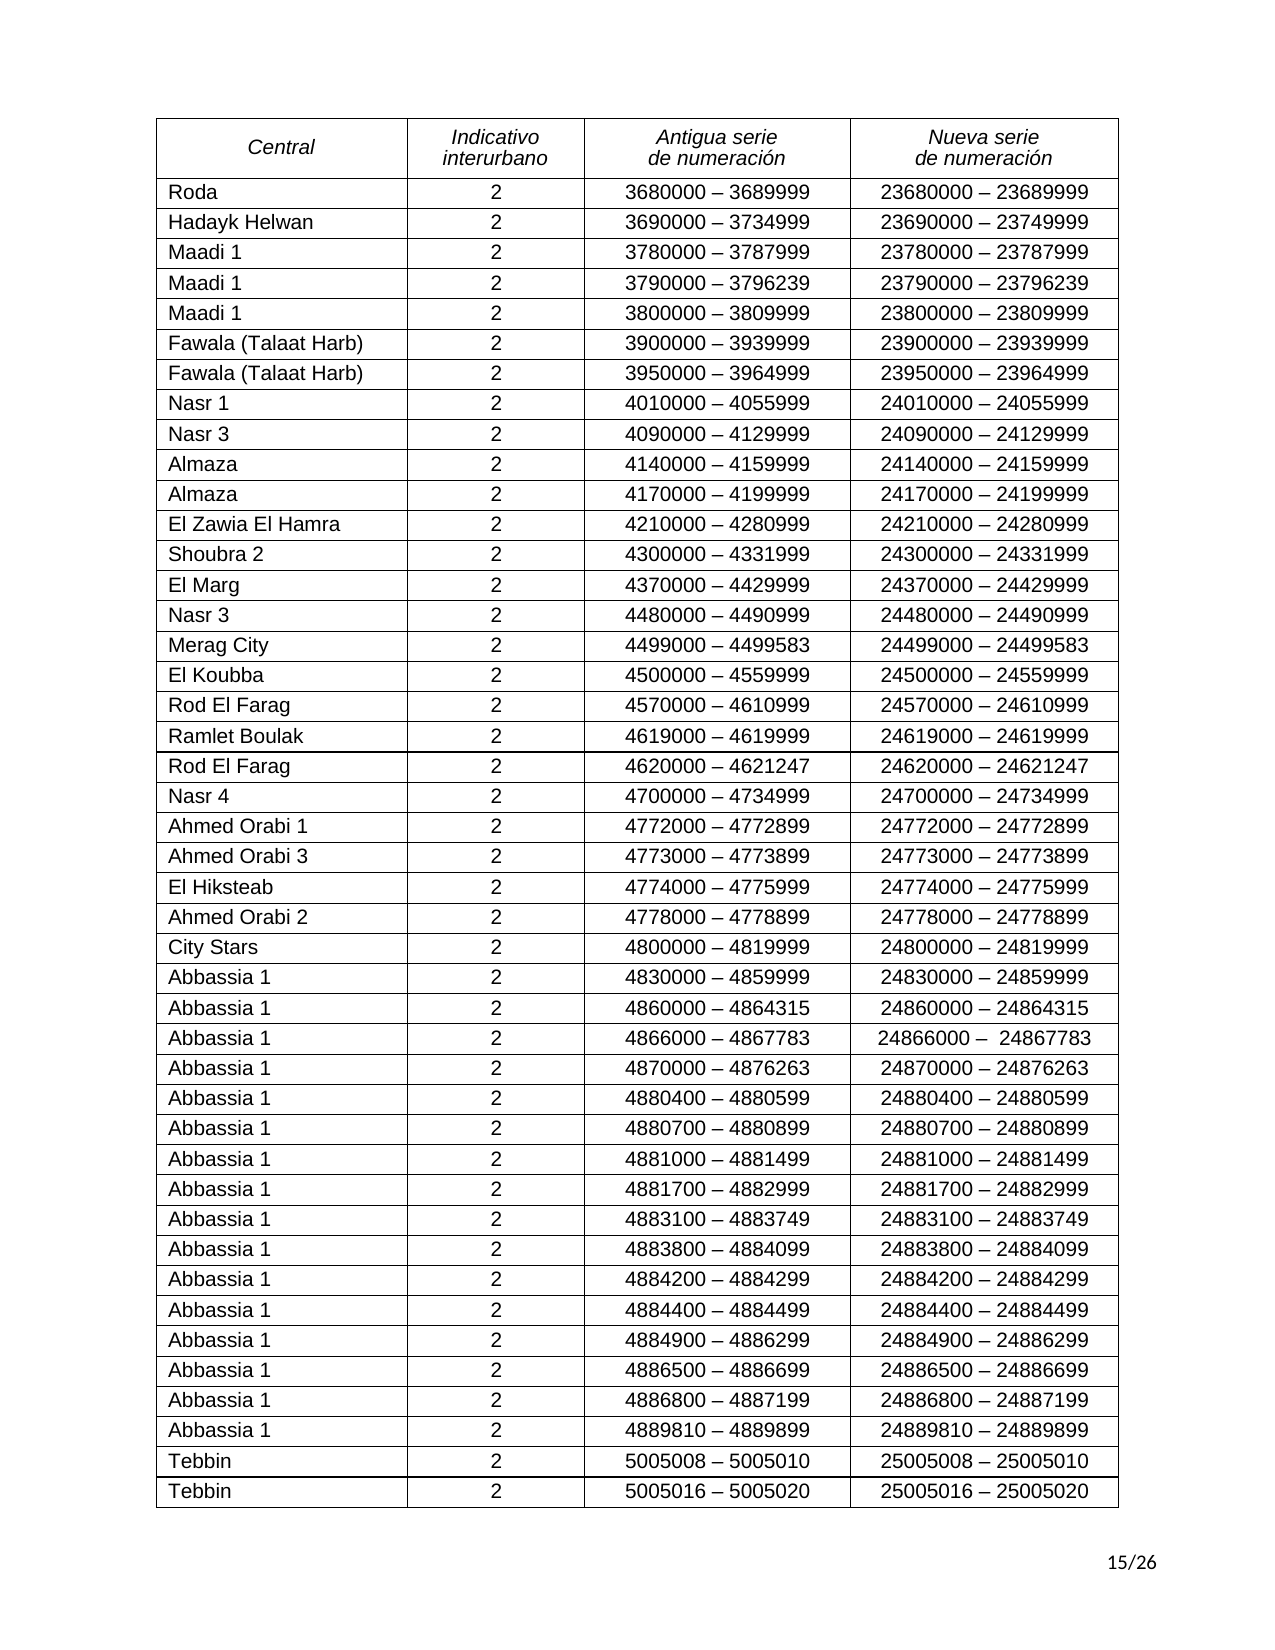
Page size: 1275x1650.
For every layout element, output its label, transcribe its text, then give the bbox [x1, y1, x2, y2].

table_cell 23950000 – 23964999 [851, 360, 1118, 389]
table_cell 4881000 – 4881499 [585, 1145, 850, 1174]
table_cell 4800000 – 4819999 [585, 934, 850, 963]
table_cell 5005008 – 5005010 [585, 1447, 850, 1476]
table_cell 2 [408, 420, 584, 449]
table_cell 2 [408, 571, 584, 600]
table_cell 2 [408, 753, 584, 782]
table_cell 4866000 – 4867783 [585, 1024, 850, 1053]
table_cell 2 [408, 330, 584, 359]
table_cell 24778000 – 24778899 [851, 904, 1118, 933]
table_cell 24300000 – 24331999 [851, 541, 1118, 570]
table_cell 4883800 – 4884099 [585, 1236, 850, 1265]
table_cell Fawala (Talaat Harb) [157, 360, 407, 389]
table_cell 25005008 – 25005010 [851, 1447, 1118, 1476]
table_cell 2 [408, 1175, 584, 1204]
table_cell El Zawia El Hamra [157, 511, 407, 540]
table_cell 2 [408, 450, 584, 479]
table_cell 24370000 – 24429999 [851, 571, 1118, 600]
table_cell Hadayk Helwan [157, 209, 407, 238]
table_cell 5005016 – 5005020 [585, 1478, 850, 1507]
table_cell El Marg [157, 571, 407, 600]
table_cell 4700000 – 4734999 [585, 783, 850, 812]
table_cell 4778000 – 4778899 [585, 904, 850, 933]
table_cell 24886800 – 24887199 [851, 1387, 1118, 1416]
table_cell Maadi 1 [157, 239, 407, 268]
table_cell 2 [408, 1266, 584, 1295]
table_cell 2 [408, 692, 584, 721]
table_cell 4170000 – 4199999 [585, 481, 850, 510]
table_cell 4884200 – 4884299 [585, 1266, 850, 1295]
table_cell 2 [408, 1236, 584, 1265]
table_cell 2 [408, 481, 584, 510]
table_cell 3790000 – 3796239 [585, 269, 850, 298]
table_cell Maadi 1 [157, 269, 407, 298]
table_cell 3800000 – 3809999 [585, 299, 850, 328]
table_cell 24772000 – 24772899 [851, 813, 1118, 842]
table_cell Rod El Farag [157, 692, 407, 721]
table_cell 3690000 – 3734999 [585, 209, 850, 238]
table_cell 24170000 – 24199999 [851, 481, 1118, 510]
table_cell 24866000 – 24867783 [851, 1024, 1118, 1053]
table_cell Shoubra 2 [157, 541, 407, 570]
table_cell 4499000 – 4499583 [585, 632, 850, 661]
table_cell 23790000 – 23796239 [851, 269, 1118, 298]
table_cell 24010000 – 24055999 [851, 390, 1118, 419]
table_cell Abbassia 1 [157, 1115, 407, 1144]
table_cell 3680000 – 3689999 [585, 179, 850, 208]
table_cell Ahmed Orabi 3 [157, 843, 407, 872]
table_cell 3900000 – 3939999 [585, 330, 850, 359]
table_cell 4880700 – 4880899 [585, 1115, 850, 1144]
table_cell 24620000 – 24621247 [851, 753, 1118, 782]
table_cell 2 [408, 873, 584, 902]
table_header Antigua serie de numeración [585, 119, 850, 177]
table_cell 23800000 – 23809999 [851, 299, 1118, 328]
table_cell 4889810 – 4889899 [585, 1417, 850, 1446]
table_cell 2 [408, 632, 584, 661]
table_cell Nasr 4 [157, 783, 407, 812]
table_cell City Stars [157, 934, 407, 963]
table_cell 24480000 – 24490999 [851, 601, 1118, 631]
table_cell 2 [408, 511, 584, 540]
table_cell 2 [408, 934, 584, 963]
table_cell 2 [408, 1115, 584, 1144]
table_cell 24884400 – 24884499 [851, 1296, 1118, 1325]
table_cell Ahmed Orabi 2 [157, 904, 407, 933]
table_cell Rod El Farag [157, 753, 407, 782]
table_cell 24883100 – 24883749 [851, 1206, 1118, 1235]
table_cell 24500000 – 24559999 [851, 662, 1118, 691]
table_cell Abbassia 1 [157, 1326, 407, 1356]
table_cell 24889810 – 24889899 [851, 1417, 1118, 1446]
table_cell 4883100 – 4883749 [585, 1206, 850, 1235]
table_cell 2 [408, 1055, 584, 1084]
table_cell 4880400 – 4880599 [585, 1085, 850, 1114]
table_cell 2 [408, 601, 584, 631]
table_cell Abbassia 1 [157, 1055, 407, 1084]
table_cell 24140000 – 24159999 [851, 450, 1118, 479]
table_cell Ahmed Orabi 1 [157, 813, 407, 842]
table_cell El Koubba [157, 662, 407, 691]
table_cell 2 [408, 1326, 584, 1356]
table_cell Maadi 1 [157, 299, 407, 328]
table_cell 24700000 – 24734999 [851, 783, 1118, 812]
table_cell Abbassia 1 [157, 1206, 407, 1235]
table_cell 2 [408, 1206, 584, 1235]
table_header Indicativo interurbano [408, 119, 584, 177]
table_cell 2 [408, 299, 584, 328]
table_cell Abbassia 1 [157, 1145, 407, 1174]
table_cell Roda [157, 179, 407, 208]
table_cell 4010000 – 4055999 [585, 390, 850, 419]
table_cell 2 [408, 813, 584, 842]
table_cell 24881700 – 24882999 [851, 1175, 1118, 1204]
table_cell 2 [408, 904, 584, 933]
table_cell 2 [408, 239, 584, 268]
table_cell 2 [408, 1145, 584, 1174]
table_cell 2 [408, 1296, 584, 1325]
table_header Nueva serie de numeración [851, 119, 1118, 177]
table_cell 24499000 – 24499583 [851, 632, 1118, 661]
table_cell 4140000 – 4159999 [585, 450, 850, 479]
table_cell 4881700 – 4882999 [585, 1175, 850, 1204]
table_cell 24870000 – 24876263 [851, 1055, 1118, 1084]
table_cell 4619000 – 4619999 [585, 722, 850, 751]
table_cell 24090000 – 24129999 [851, 420, 1118, 449]
table_cell 24886500 – 24886699 [851, 1357, 1118, 1386]
table_cell 4620000 – 4621247 [585, 753, 850, 782]
table_cell Fawala (Talaat Harb) [157, 330, 407, 359]
table_cell 4870000 – 4876263 [585, 1055, 850, 1084]
table_cell Abbassia 1 [157, 1296, 407, 1325]
table_cell 2 [408, 783, 584, 812]
table_cell 4570000 – 4610999 [585, 692, 850, 721]
table_cell 2 [408, 1085, 584, 1114]
table_cell 2 [408, 1478, 584, 1507]
table_cell 4773000 – 4773899 [585, 843, 850, 872]
table_cell Merag City [157, 632, 407, 661]
table_cell 4884900 – 4886299 [585, 1326, 850, 1356]
table_cell 23690000 – 23749999 [851, 209, 1118, 238]
table_cell 4210000 – 4280999 [585, 511, 850, 540]
table_cell 4774000 – 4775999 [585, 873, 850, 902]
table_cell Abbassia 1 [157, 1266, 407, 1295]
table_cell 24210000 – 24280999 [851, 511, 1118, 540]
table_cell 4500000 – 4559999 [585, 662, 850, 691]
table_cell 4830000 – 4859999 [585, 964, 850, 993]
table_cell 24800000 – 24819999 [851, 934, 1118, 963]
table_cell Abbassia 1 [157, 994, 407, 1023]
table_cell Abbassia 1 [157, 1024, 407, 1053]
table_cell 2 [408, 964, 584, 993]
table_cell 2 [408, 209, 584, 238]
table_cell Almaza [157, 450, 407, 479]
table_cell 24883800 – 24884099 [851, 1236, 1118, 1265]
table_cell 4884400 – 4884499 [585, 1296, 850, 1325]
table_cell 2 [408, 722, 584, 751]
table_cell 2 [408, 994, 584, 1023]
table_cell 2 [408, 390, 584, 419]
table_cell 4370000 – 4429999 [585, 571, 850, 600]
table_cell 24881000 – 24881499 [851, 1145, 1118, 1174]
table_cell 24884900 – 24886299 [851, 1326, 1118, 1356]
table_cell Abbassia 1 [157, 1357, 407, 1386]
table_header Central [157, 119, 407, 177]
table_cell 24570000 – 24610999 [851, 692, 1118, 721]
table_cell 4090000 – 4129999 [585, 420, 850, 449]
table_cell Almaza [157, 481, 407, 510]
table_cell 2 [408, 269, 584, 298]
table_cell 24880700 – 24880899 [851, 1115, 1118, 1144]
table_cell El Hiksteab [157, 873, 407, 902]
table_cell 24880400 – 24880599 [851, 1085, 1118, 1114]
table_cell 23680000 – 23689999 [851, 179, 1118, 208]
table_cell 4886500 – 4886699 [585, 1357, 850, 1386]
table_cell 2 [408, 1357, 584, 1386]
table_cell 4480000 – 4490999 [585, 601, 850, 631]
table_cell 4772000 – 4772899 [585, 813, 850, 842]
table_cell 24774000 – 24775999 [851, 873, 1118, 902]
table_cell 2 [408, 360, 584, 389]
table_cell Abbassia 1 [157, 1236, 407, 1265]
table_cell 3950000 – 3964999 [585, 360, 850, 389]
table_cell Nasr 1 [157, 390, 407, 419]
table_cell 24773000 – 24773899 [851, 843, 1118, 872]
table_cell 2 [408, 843, 584, 872]
table_cell 23900000 – 23939999 [851, 330, 1118, 359]
table_cell 4300000 – 4331999 [585, 541, 850, 570]
table_cell Abbassia 1 [157, 1175, 407, 1204]
table_cell Nasr 3 [157, 601, 407, 631]
table_cell 23780000 – 23787999 [851, 239, 1118, 268]
table_cell Ramlet Boulak [157, 722, 407, 751]
table_cell Nasr 3 [157, 420, 407, 449]
table_cell 2 [408, 541, 584, 570]
table_cell 24884200 – 24884299 [851, 1266, 1118, 1295]
table_cell Abbassia 1 [157, 964, 407, 993]
table_cell Abbassia 1 [157, 1417, 407, 1446]
table_cell Abbassia 1 [157, 1085, 407, 1114]
table_cell 2 [408, 1417, 584, 1446]
table_cell 2 [408, 179, 584, 208]
table_cell Tebbin [157, 1478, 407, 1507]
table_cell Abbassia 1 [157, 1387, 407, 1416]
table_cell 4886800 – 4887199 [585, 1387, 850, 1416]
table_cell 2 [408, 1387, 584, 1416]
table_cell 2 [408, 1447, 584, 1476]
table_cell 24860000 – 24864315 [851, 994, 1118, 1023]
table_cell 3780000 – 3787999 [585, 239, 850, 268]
table_cell 25005016 – 25005020 [851, 1478, 1118, 1507]
table_cell 24830000 – 24859999 [851, 964, 1118, 993]
table_cell 24619000 – 24619999 [851, 722, 1118, 751]
table_cell 2 [408, 662, 584, 691]
table_cell 2 [408, 1024, 584, 1053]
table_cell 4860000 – 4864315 [585, 994, 850, 1023]
table_cell Tebbin [157, 1447, 407, 1476]
